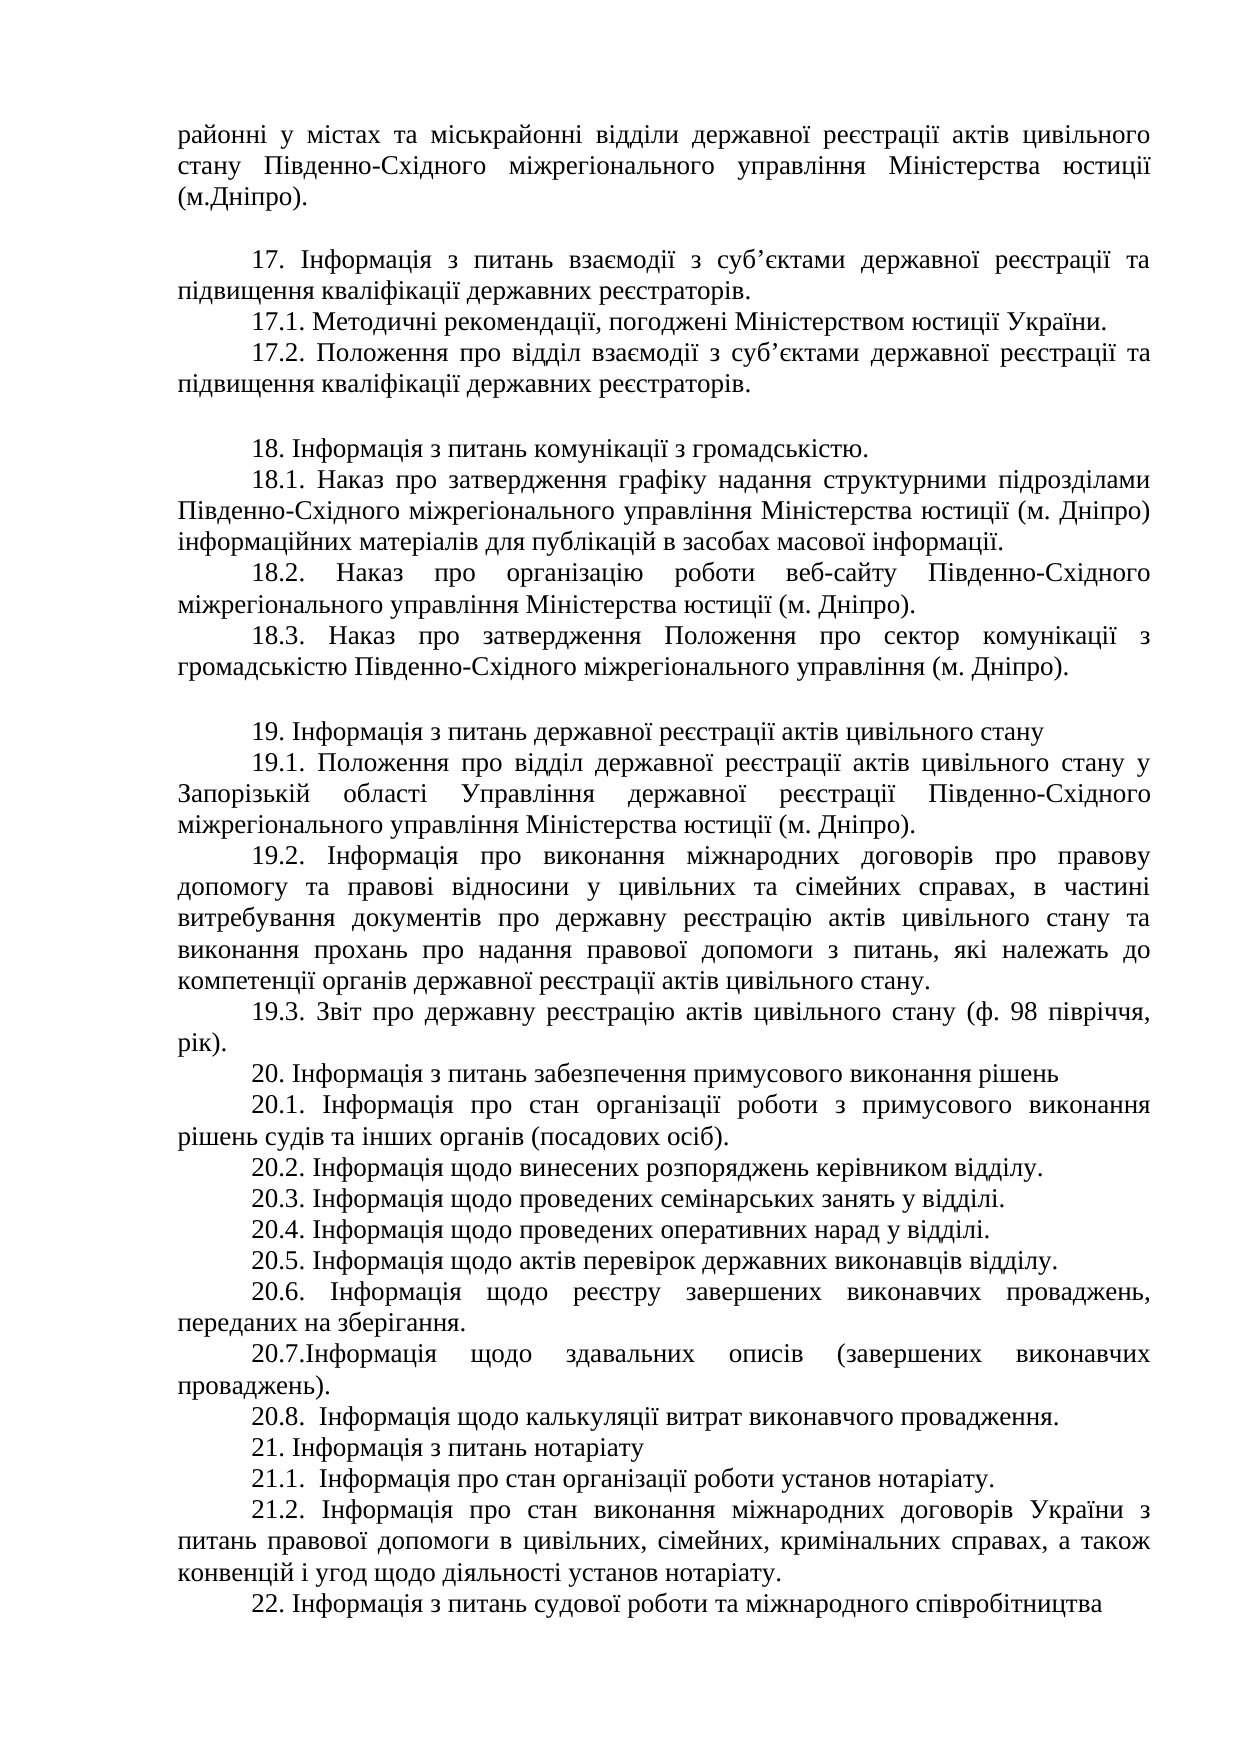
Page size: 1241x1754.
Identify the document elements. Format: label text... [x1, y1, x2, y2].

text 20.6. Інформація щодо реєстру завершених виконавчих проваджень, переданих на зберігання. [177, 1275, 1152, 1338]
text 18. Інформація з питань комунікації з громадськістю. [177, 432, 1152, 463]
text 18.2. Наказ про організацію роботи веб-сайту Південно-Східного міжрегіонального управління Міністерства юстиції (м. Дніпро). [177, 557, 1152, 619]
text 21.2. Інформація про стан виконання міжнародних договорів України з питань правової допомоги в цивільних, сімейних, кримінальних справах, а також конвенцій і угод щодо діяльності установ нотаріату. [177, 1493, 1152, 1587]
text 18.3. Наказ про затвердження Положення про сектор комунікації з громадськістю Південно-Східного міжрегіонального управління (м. Дніпро). [177, 619, 1152, 681]
text 19.1. Положення про відділ державної реєстрації актів цивільного стану у Запорізькій області Управління державної реєстрації Південно-Східного міжрегіонального управління Міністерства юстиції (м. Дніпро). [177, 746, 1152, 839]
text 19. Інформація з питань державної реєстрації актів цивільного стану [177, 715, 1152, 746]
text 22. Інформація з питань судової роботи та міжнародного співробітництва [177, 1587, 1152, 1618]
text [177, 118, 1152, 212]
text 20.4. Інформація щодо проведених оперативних нарад у відділі. [177, 1213, 1152, 1244]
text 21.1. Інформація про стан організації роботи установ нотаріату. [177, 1462, 1152, 1493]
text 20.3. Інформація щодо проведених семінарських занять у відділі. [177, 1182, 1152, 1213]
text 17.2. Положення про відділ взаємодії з суб’єктами державної реєстрації та підвищення кваліфікації державних реєстраторів. [177, 336, 1152, 398]
text 20.1. Інформація про стан організації роботи з примусового виконання рішень судів та інших органів (посадових осіб). [177, 1088, 1152, 1151]
text 20.5. Інформація щодо актів перевірок державних виконавців відділу. [177, 1244, 1152, 1275]
text 21. Інформація з питань нотаріату [177, 1431, 1152, 1462]
text 17.1. Методичні рекомендації, погоджені Міністерством юстиції України. [177, 305, 1152, 336]
text 19.3. Звіт про державну реєстрацію актів цивільного стану (ф. 98 півріччя, рік). [177, 995, 1152, 1057]
text 20.8. Інформація щодо калькуляції витрат виконавчого провадження. [177, 1400, 1152, 1431]
text 17. Інформація з питань взаємодії з суб’єктами державної реєстрації та підвищення кваліфікації державних реєстраторів. [177, 243, 1152, 305]
text 20.2. Інформація щодо винесених розпоряджень керівником відділу. [177, 1151, 1152, 1182]
text 19.2. Інформація про виконання міжнародних договорів про правову допомогу та правові відносини у цивільних та сімейних справах, в частині витребування документів про державну реєстрацію актів цивільного стану та виконання прохань про надання правової допомоги з питань, які належать до компетенції органів державної реєстрації актів цивільного стану. [177, 839, 1152, 995]
text 20. Інформація з питань забезпечення примусового виконання рішень [177, 1057, 1152, 1088]
text 18.1. Наказ про затвердження графіку надання структурними підрозділами Південно-Східного міжрегіонального управління Міністерства юстиції (м. Дніпро) інформаційних матеріалів для публікацій в засобах масової інформації. [177, 463, 1152, 557]
text 20.7.Інформація щодо здавальних описів (завершених виконавчих проваджень). [177, 1338, 1152, 1400]
